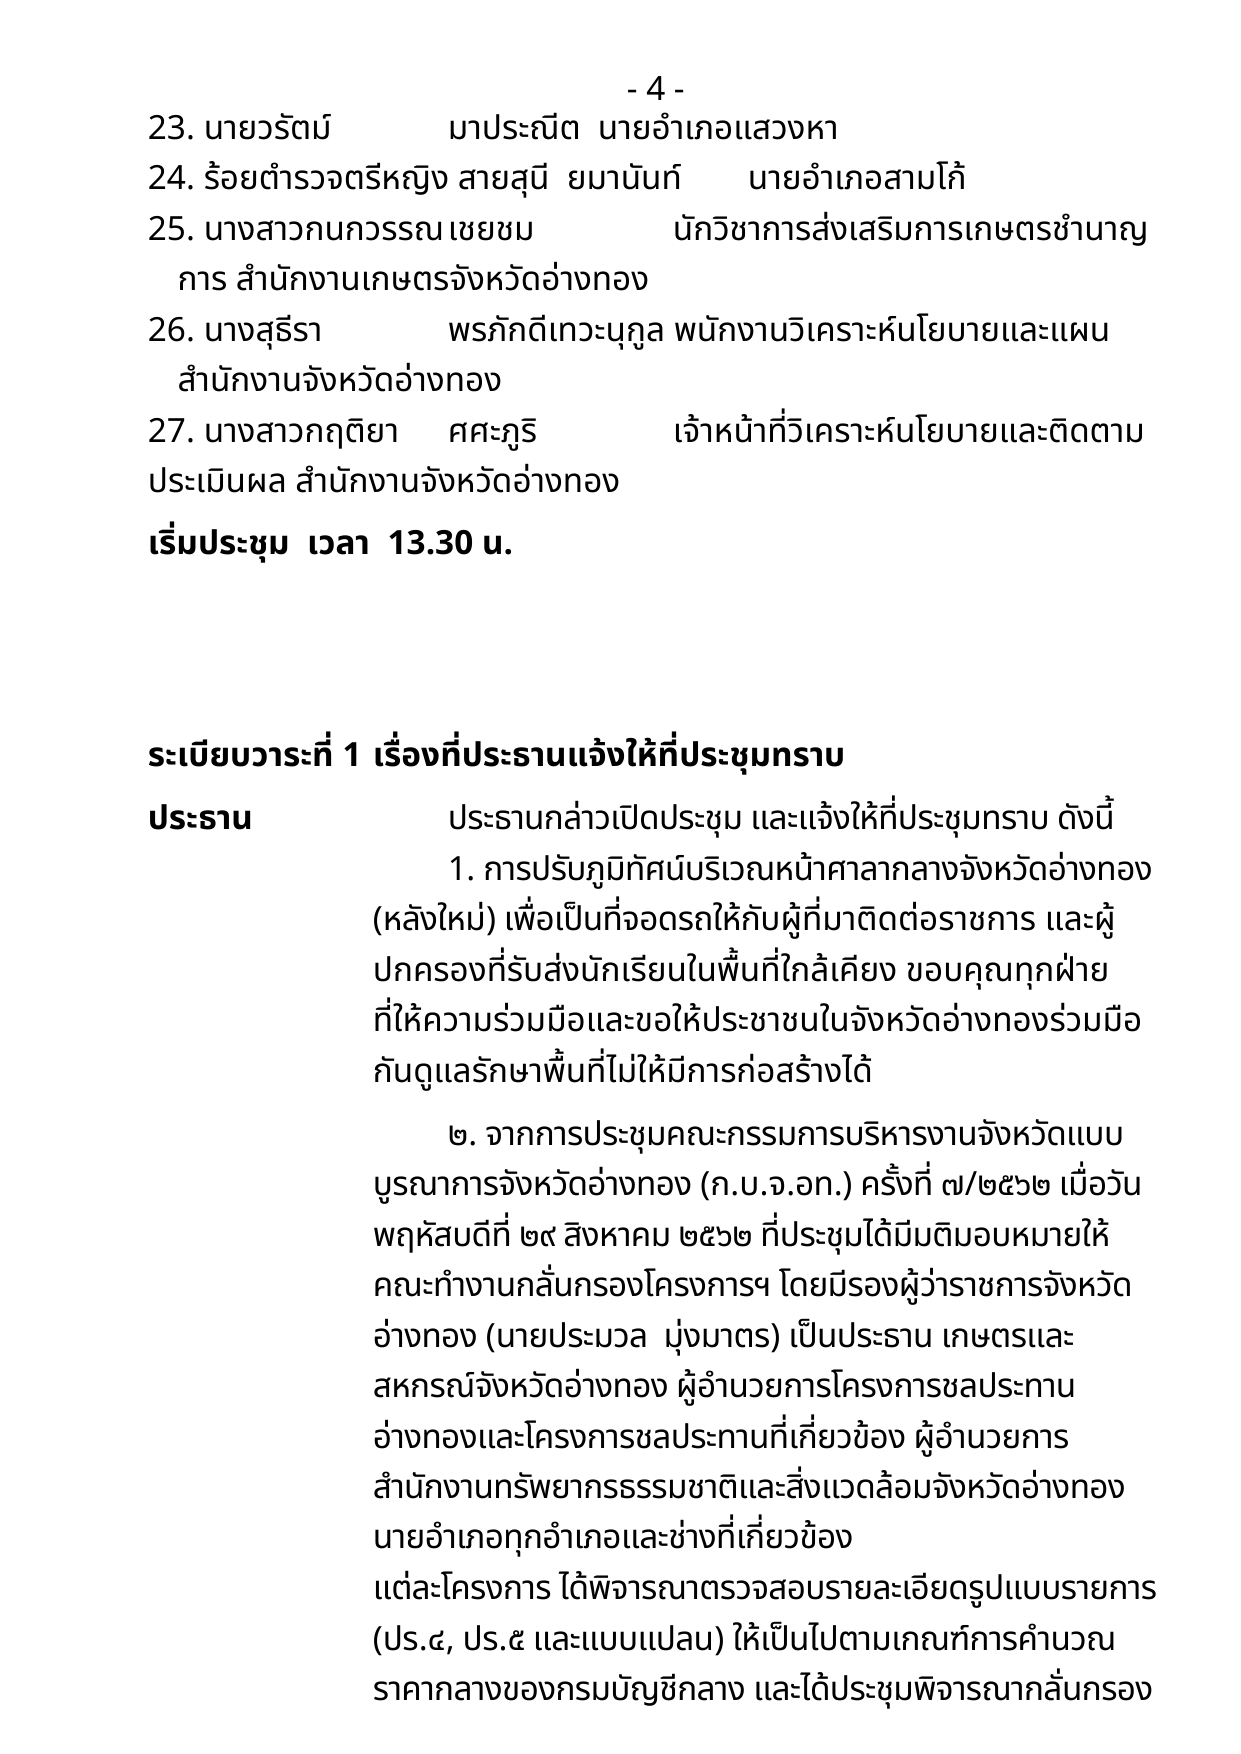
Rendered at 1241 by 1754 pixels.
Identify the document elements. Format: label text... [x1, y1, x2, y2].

text 1. การปรับภูมิทัศน์บริเวณหน้าศาลากลางจังหวัดอ่างทอง (หลังใหม่) เพื่อเป็นที่จอดรถให้กับผู้ที่มาติดต่อราชการ และผู้ปกครองที่รับส่งนักเรียนในพื้นที่ใกล้เคียง ขอบคุณทุกฝ่าย ที่ให้ความร่วมมือและขอให้ประชาชนในจังหวัดอ่างทองร่วมมือกันดูแลรักษาพื้นที่ไม่ให้มีการก่อสร้างได้ [148, 844, 1163, 1097]
text 24. ร้อยตำรวจตรีหญิง สายสุนี ยมานันท์ นายอำเภอสามโก้ [148, 154, 1163, 205]
text ระเบียบวาระที่ 1 เรื่องที่ประธานแจ้งให้ที่ประชุมทราบ [148, 731, 1163, 782]
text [373, 1109, 1163, 1715]
list เริ่มประชุม เวลา 13.30 น. [148, 519, 1219, 570]
list 27. นางสาวกฤติยา ศศะภูริ เจ้าหน้าที่วิเคราะห์นโยบายและติดตามประเมินผล สำนักงานจังหวัดอ่างทอง [148, 407, 1219, 508]
text 26. นางสุธีรา พรภักดีเทวะนุกูล พนักงานวิเคราะห์นโยบายและแผน สำนักงานจังหวัดอ่างทอง [148, 306, 1163, 407]
text 23. นายวรัตม์ มาประณีต นายอำเภอแสวงหา [148, 103, 1163, 154]
text ประธาน ประธานกล่าวเปิดประชุม และแจ้งให้ที่ประชุมทราบ ดังนี้ [148, 794, 1163, 844]
text 25. นางสาวกนกวรรณ เชยชม นักวิชาการส่งเสริมการเกษตรชำนาญการ สำนักงานเกษตรจังหวัดอ่างทอง [148, 205, 1163, 306]
